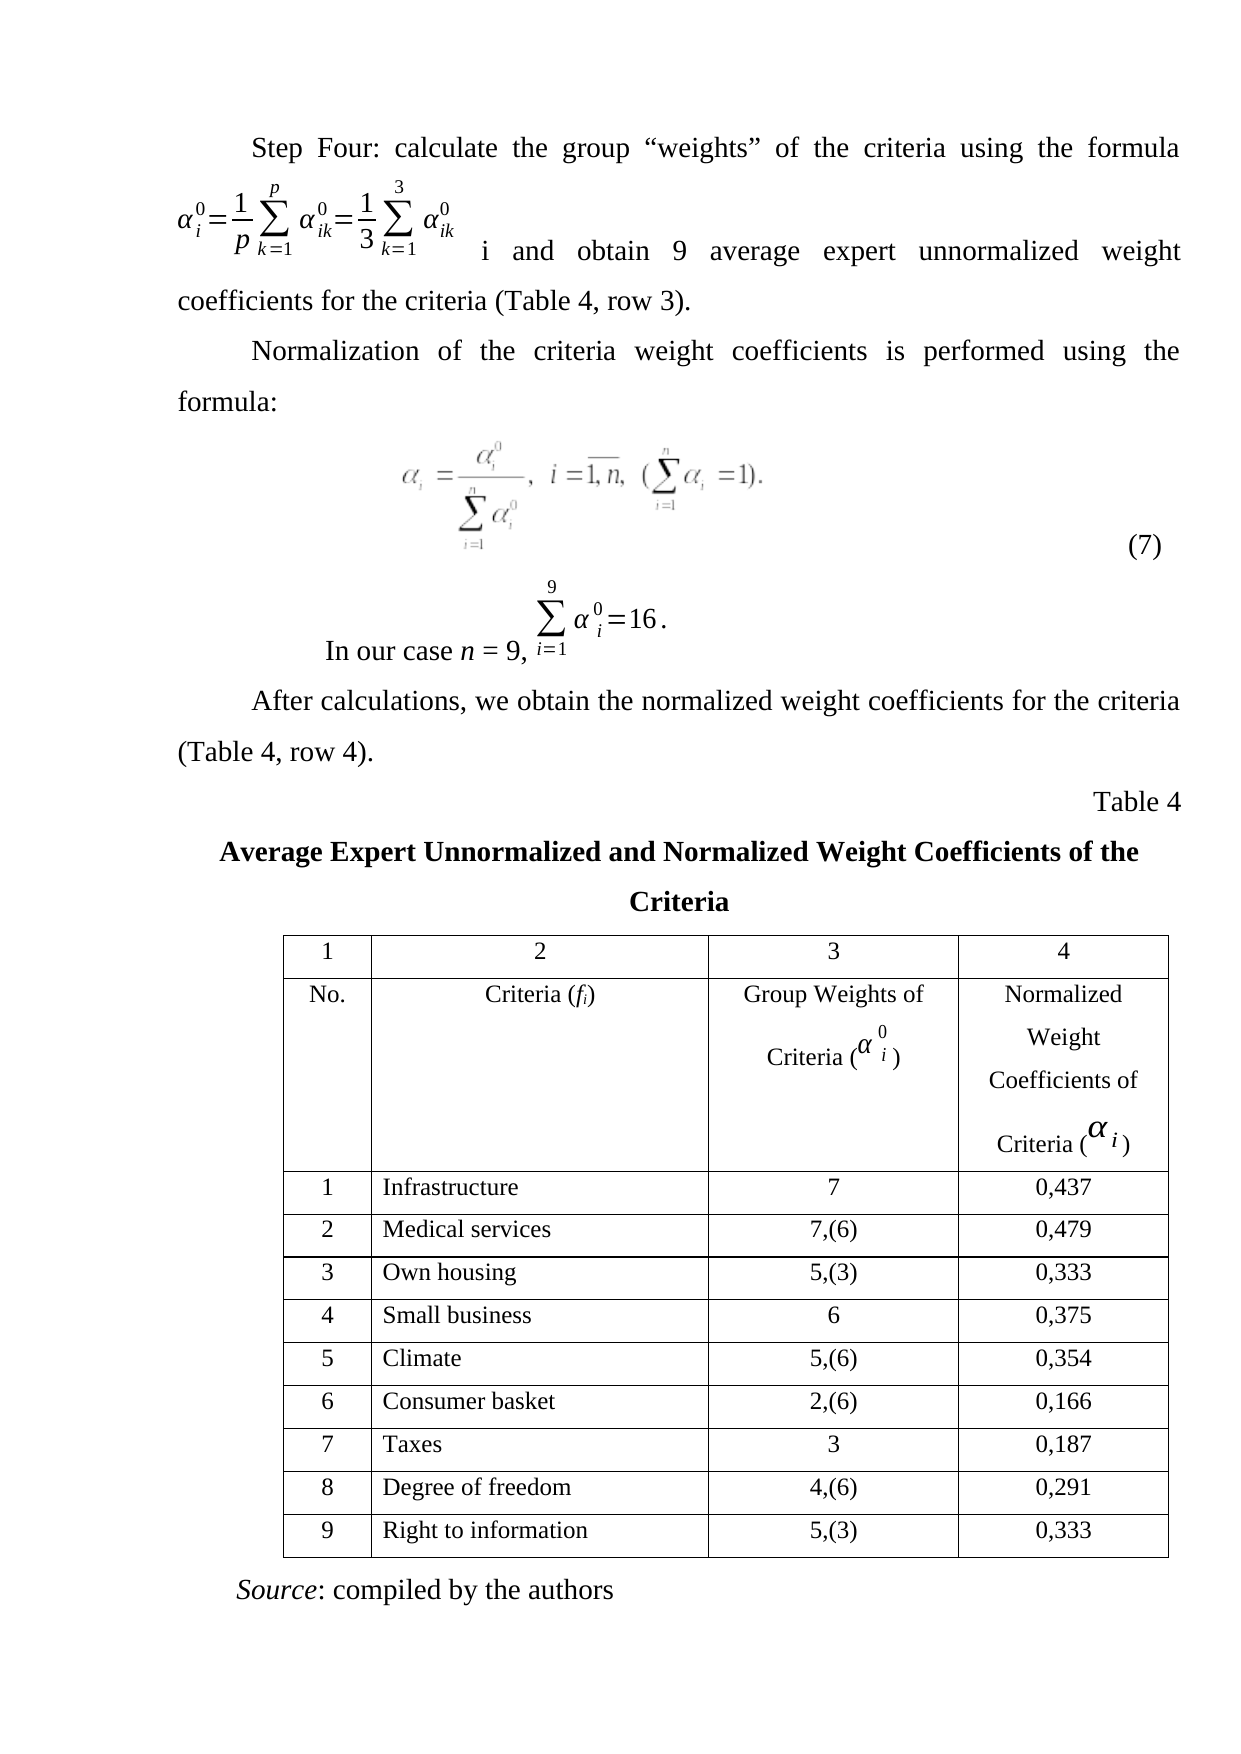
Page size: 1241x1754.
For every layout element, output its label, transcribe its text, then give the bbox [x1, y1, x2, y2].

text (7) [325, 434, 1181, 561]
table_cell 9 [284, 1515, 371, 1557]
table_cell Own housing [372, 1258, 708, 1299]
text Average Expert Unnormalized and Normalized Weight Coefficients of the Criteria [177, 834, 1181, 918]
table_cell 0,354 [959, 1343, 1168, 1385]
table_cell 4 [284, 1300, 371, 1342]
table_cell 5 [284, 1343, 371, 1385]
table_cell 0,166 [959, 1386, 1168, 1428]
table_cell Consumer basket [372, 1386, 708, 1428]
table_cell Criteria (fі) [372, 979, 708, 1171]
table_header 1 [284, 936, 371, 978]
table_cell 1 [284, 1172, 371, 1213]
text Normalization of the criteria weight coefficients is performed using the formula: [177, 333, 1181, 417]
table_cell 0,333 [959, 1258, 1168, 1299]
table_cell 3 [284, 1258, 371, 1299]
table_cell Degree of freedom [372, 1472, 708, 1514]
table_cell 0,333 [959, 1515, 1168, 1557]
table_cell Group Weights of Criteria () [709, 979, 958, 1171]
table_cell 0,479 [959, 1215, 1168, 1256]
text Table 4 [177, 784, 1181, 817]
table_cell 0,291 [959, 1472, 1168, 1514]
table_cell 5,(6) [709, 1343, 958, 1385]
table_cell 8 [284, 1472, 371, 1514]
table_cell 5,(3) [709, 1258, 958, 1299]
table_cell 7 [284, 1429, 371, 1471]
table_header 4 [959, 936, 1168, 978]
table_cell Climate [372, 1343, 708, 1385]
table_cell 3 [709, 1429, 958, 1471]
table_cell 0,375 [959, 1300, 1168, 1342]
table_cell 5,(3) [709, 1515, 958, 1557]
list In our case n = 9, [251, 577, 1181, 667]
table_cell 7 [709, 1172, 958, 1213]
table_cell 0,437 [959, 1172, 1168, 1213]
table_cell 2 [284, 1215, 371, 1256]
table_cell 6 [709, 1300, 958, 1342]
table_cell 7,(6) [709, 1215, 958, 1256]
table_header 3 [709, 936, 958, 978]
table_cell 4,(6) [709, 1472, 958, 1514]
text Step Four: calculate the group “weights” of the criteria using the formula і and obtain 9 average expert unnormalized weight coefficients for the criteria (Table 4, row 3). [177, 130, 1181, 317]
table_cell Small business [372, 1300, 708, 1342]
table_cell Infrastructure [372, 1172, 708, 1213]
table_cell Taxes [372, 1429, 708, 1471]
table_cell No. [284, 979, 371, 1171]
text Source: compiled by the authors [177, 1572, 1181, 1606]
table_cell 0,187 [959, 1429, 1168, 1471]
table_cell Right to information [372, 1515, 708, 1557]
text After calculations, we obtain the normalized weight coefficients for the criteria (Table 4, row 4). [177, 683, 1181, 767]
table_cell Medical services [372, 1215, 708, 1256]
table_cell 6 [284, 1386, 371, 1428]
table_header 2 [372, 936, 708, 978]
table_cell 2,(6) [709, 1386, 958, 1428]
table_cell Normalized Weight Coefficients of Criteria () [959, 979, 1168, 1171]
